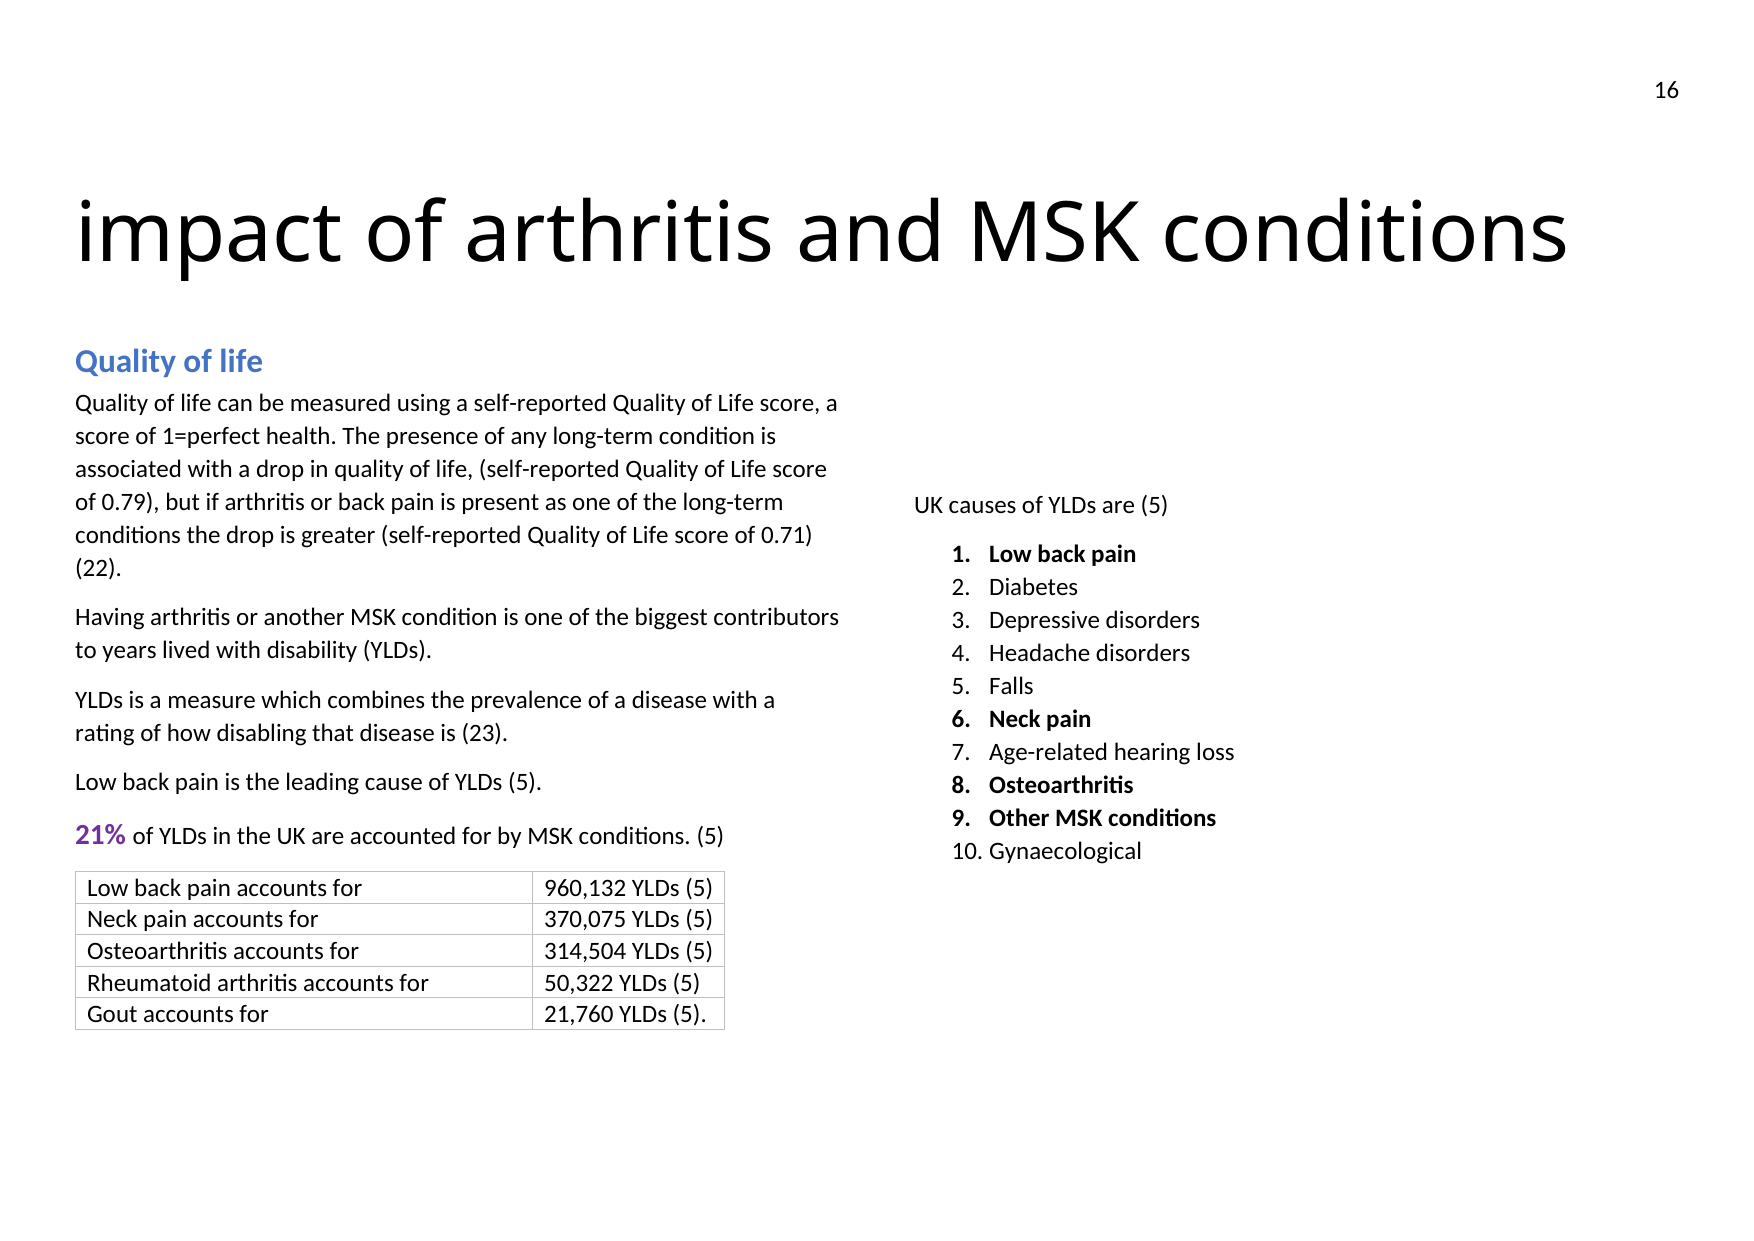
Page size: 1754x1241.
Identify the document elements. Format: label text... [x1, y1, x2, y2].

list Low back pain [951, 539, 1679, 569]
list Neck pain [951, 703, 1679, 734]
table_cell Gout accounts for [76, 998, 532, 1029]
subtitle impact of arthritis and MSK conditions [75, 172, 1679, 286]
table_header 960,132 YLDs (5) [533, 872, 724, 902]
text YLDs is a measure which combines the prevalence of a disease with a rating of how disabling that disease is (23). [75, 684, 840, 747]
list Headache disorders [951, 637, 1679, 668]
subtitle Quality of life [75, 340, 840, 381]
text Having arthritis or another MSK condition is one of the biggest contributors to years lived with disability (YLDs). [75, 601, 840, 665]
text UK causes of YLDs are (5) [914, 489, 1679, 519]
list Age-related hearing loss [951, 736, 1679, 767]
table_cell 314,504 YLDs (5) [533, 935, 724, 966]
table_cell 50,322 YLDs (5) [533, 967, 724, 997]
table_cell Osteoarthritis accounts for [76, 935, 532, 966]
list Other MSK conditions [951, 802, 1679, 832]
list Gynaecological [951, 835, 1679, 865]
table_cell Neck pain accounts for [76, 904, 532, 934]
list Depressive disorders [951, 604, 1679, 635]
table_cell 370,075 YLDs (5) [533, 904, 724, 934]
table_cell 21,760 YLDs (5). [533, 998, 724, 1029]
list Osteoarthritis [951, 769, 1679, 799]
list Falls [951, 670, 1679, 701]
text Low back pain is the leading cause of YLDs (5). [75, 766, 840, 797]
list Diabetes [951, 572, 1679, 602]
table_header Low back pain accounts for [76, 872, 532, 902]
table_cell Rheumatoid arthritis accounts for [76, 967, 532, 997]
text 21% of YLDs in the UK are accounted for by MSK conditions. (5) [75, 816, 840, 851]
text Quality of life can be measured using a self-reported Quality of Life score, a score of 1=perfect health. The presence of any long-term condition is associated with a drop in quality of life, (self-reported Quality of Life score of 0.79), but if arthritis or back pain is present as one of the long-term conditions the drop is greater (self-reported Quality of Life score of 0.71) (22). [75, 387, 840, 582]
